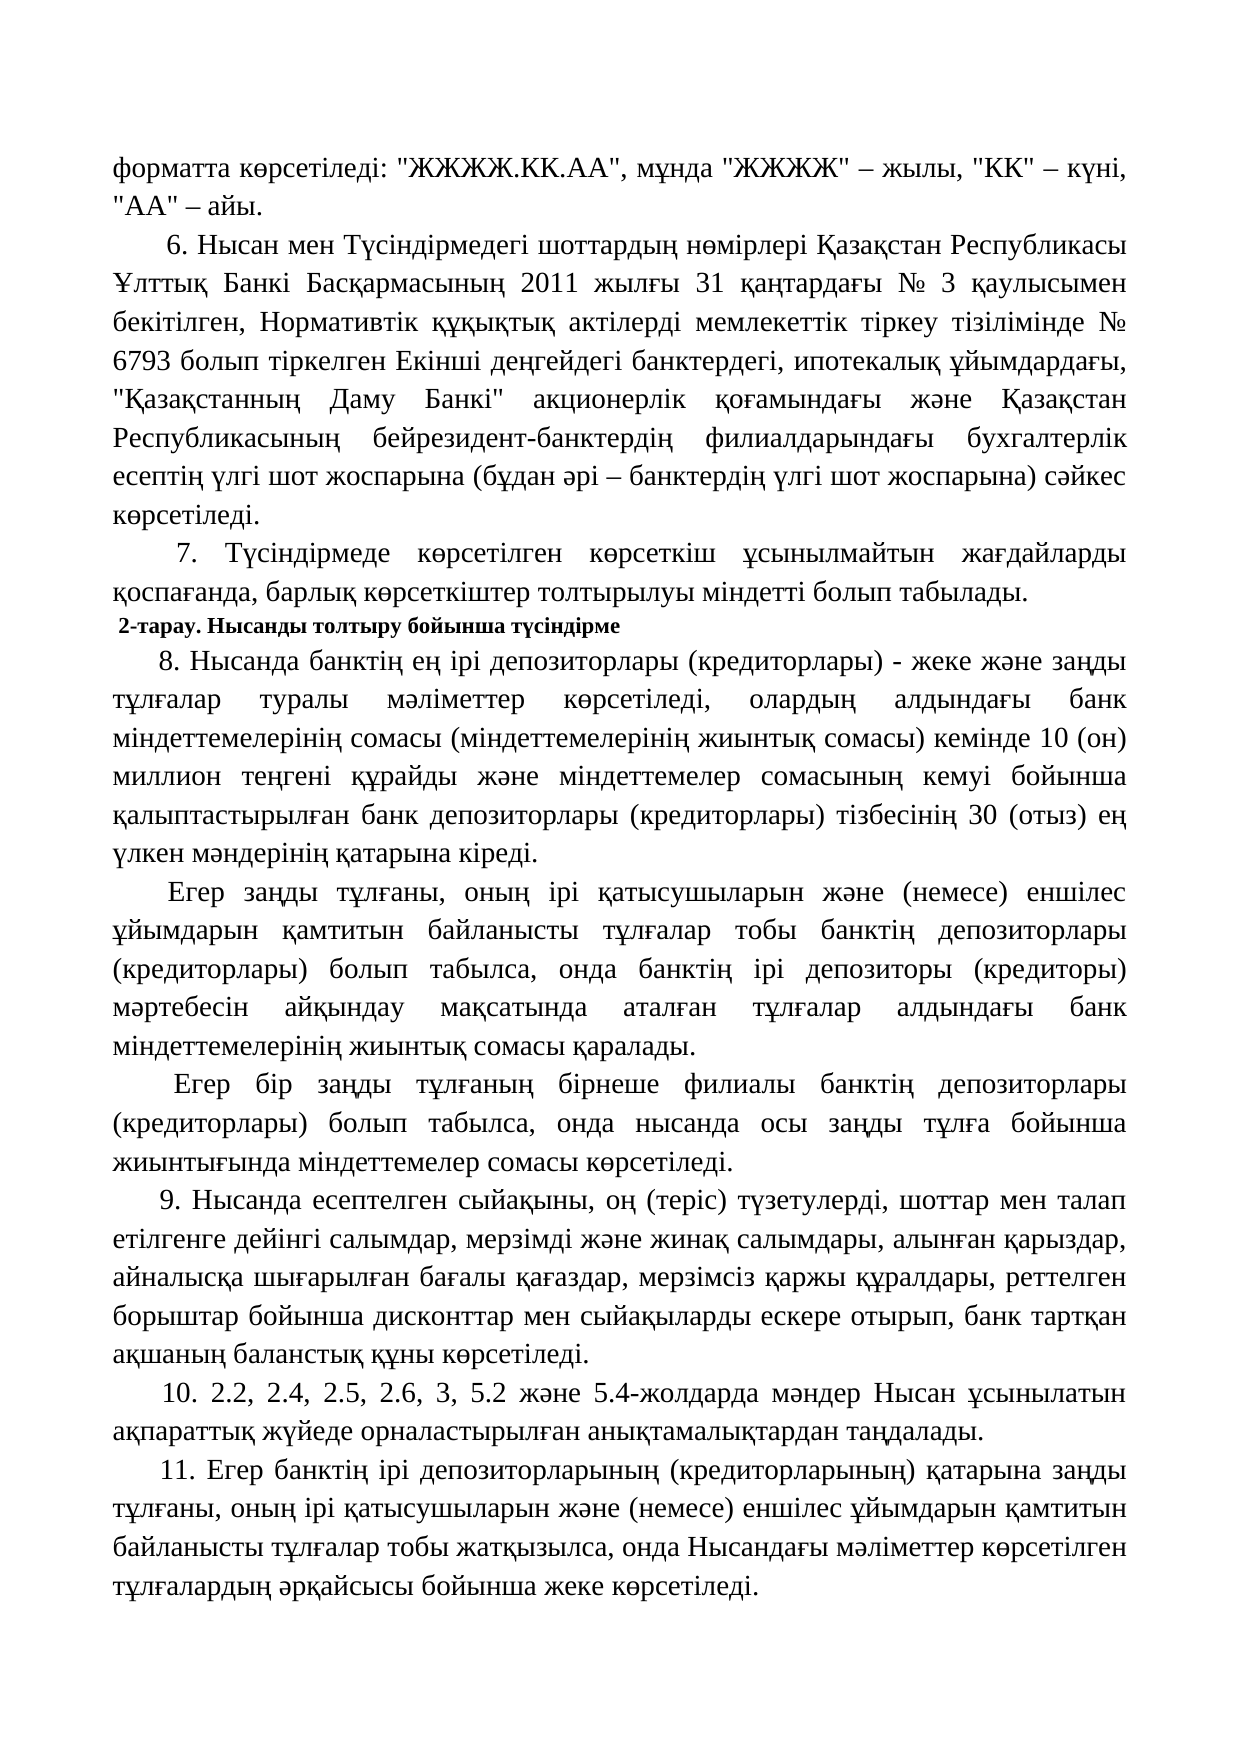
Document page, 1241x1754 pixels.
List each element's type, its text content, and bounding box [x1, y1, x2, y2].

text 2-тарау. Нысанды толтыру бойынша түсіндірме [112, 612, 1128, 639]
text Егер заңды тұлғаны, оның ірі қатысушыларын және (немесе) еншілес ұйымдарын қамтитын байланысты тұлғалар тобы банктің депозиторлары (кредиторлары) болып табылса, онда банктің ірі депозиторы (кредиторы) мәртебесін айқындау мақсатында аталған тұлғалар алдындағы банк міндеттемелерінің жиынтық сомасы қаралады. [112, 874, 1128, 1062]
text 8. Нысанда банктің ең ірі депозиторлары (кредиторлары) - жеке және заңды тұлғалар туралы мәліметтер көрсетіледі, олардың алдындағы банк міндеттемелерінің сомасы (міндеттемелерінің жиынтық сомасы) кемінде 10 (он) миллион теңгені құрайды және міндеттемелер сомасының кемуі бойынша қалыптастырылған банк депозиторлары (кредиторлары) тізбесінің 30 (отыз) ең үлкен мәндерінің қатарына кіреді. [112, 643, 1128, 869]
text 11. Егер банктің ірі депозиторларының (кредиторларының) қатарына заңды тұлғаны, оның ірі қатысушыларын және (немесе) еншілес ұйымдарын қамтитын байланысты тұлғалар тобы жатқызылса, онда Нысандағы мәліметтер көрсетілген тұлғалардың әрқайсысы бойынша жеке көрсетіледі. [112, 1452, 1128, 1601]
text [112, 150, 1128, 222]
text 9. Нысанда есептелген сыйақыны, оң (теріс) түзетулерді, шоттар мен талап етілгенге дейінгі салымдар, мерзімді және жинақ салымдары, алынған қарыздар, айналысқа шығарылған бағалы қағаздар, мерзімсіз қаржы құралдары, реттелген борыштар бойынша дисконттар мен сыйақыларды ескере отырып, банк тартқан ақшаның баланстық құны көрсетіледі. [112, 1182, 1128, 1370]
text 10. 2.2, 2.4, 2.5, 2.6, 3, 5.2 және 5.4-жолдарда мәндер Нысан ұсынылатын ақпараттық жүйеде орналастырылған анықтамалықтардан таңдалады. [112, 1375, 1128, 1447]
text Егер бір заңды тұлғаның бірнеше филиалы банктің депозиторлары (кредиторлары) болып табылса, онда нысанда осы заңды тұлға бойынша жиынтығында міндеттемелер сомасы көрсетіледі. [112, 1067, 1128, 1177]
text 6. Нысан мен Түсіндірмедегі шоттардың нөмірлері Қазақстан Республикасы Ұлттық Банкі Басқармасының 2011 жылғы 31 қаңтардағы № 3 қаулысымен бекітілген, Нормативтік құқықтық актілерді мемлекеттік тіркеу тізілімінде № 6793 болып тіркелген Екінші деңгейдегі банктердегі, ипотекалық ұйымдардағы, "Қазақстанның Даму Банкі" акционерлік қоғамындағы және Қазақстан Республикасының бейрезидент-банктердің филиалдарындағы бухгалтерлік есептің үлгі шот жоспарына (бұдан әрі – банктердің үлгі шот жоспарына) сәйкес көрсетіледі. [112, 227, 1128, 530]
text 7. Түсіндірмеде көрсетілген көрсеткіш ұсынылмайтын жағдайларды қоспағанда, барлық көрсеткіштер толтырылуы міндетті болып табылады. [112, 535, 1128, 607]
